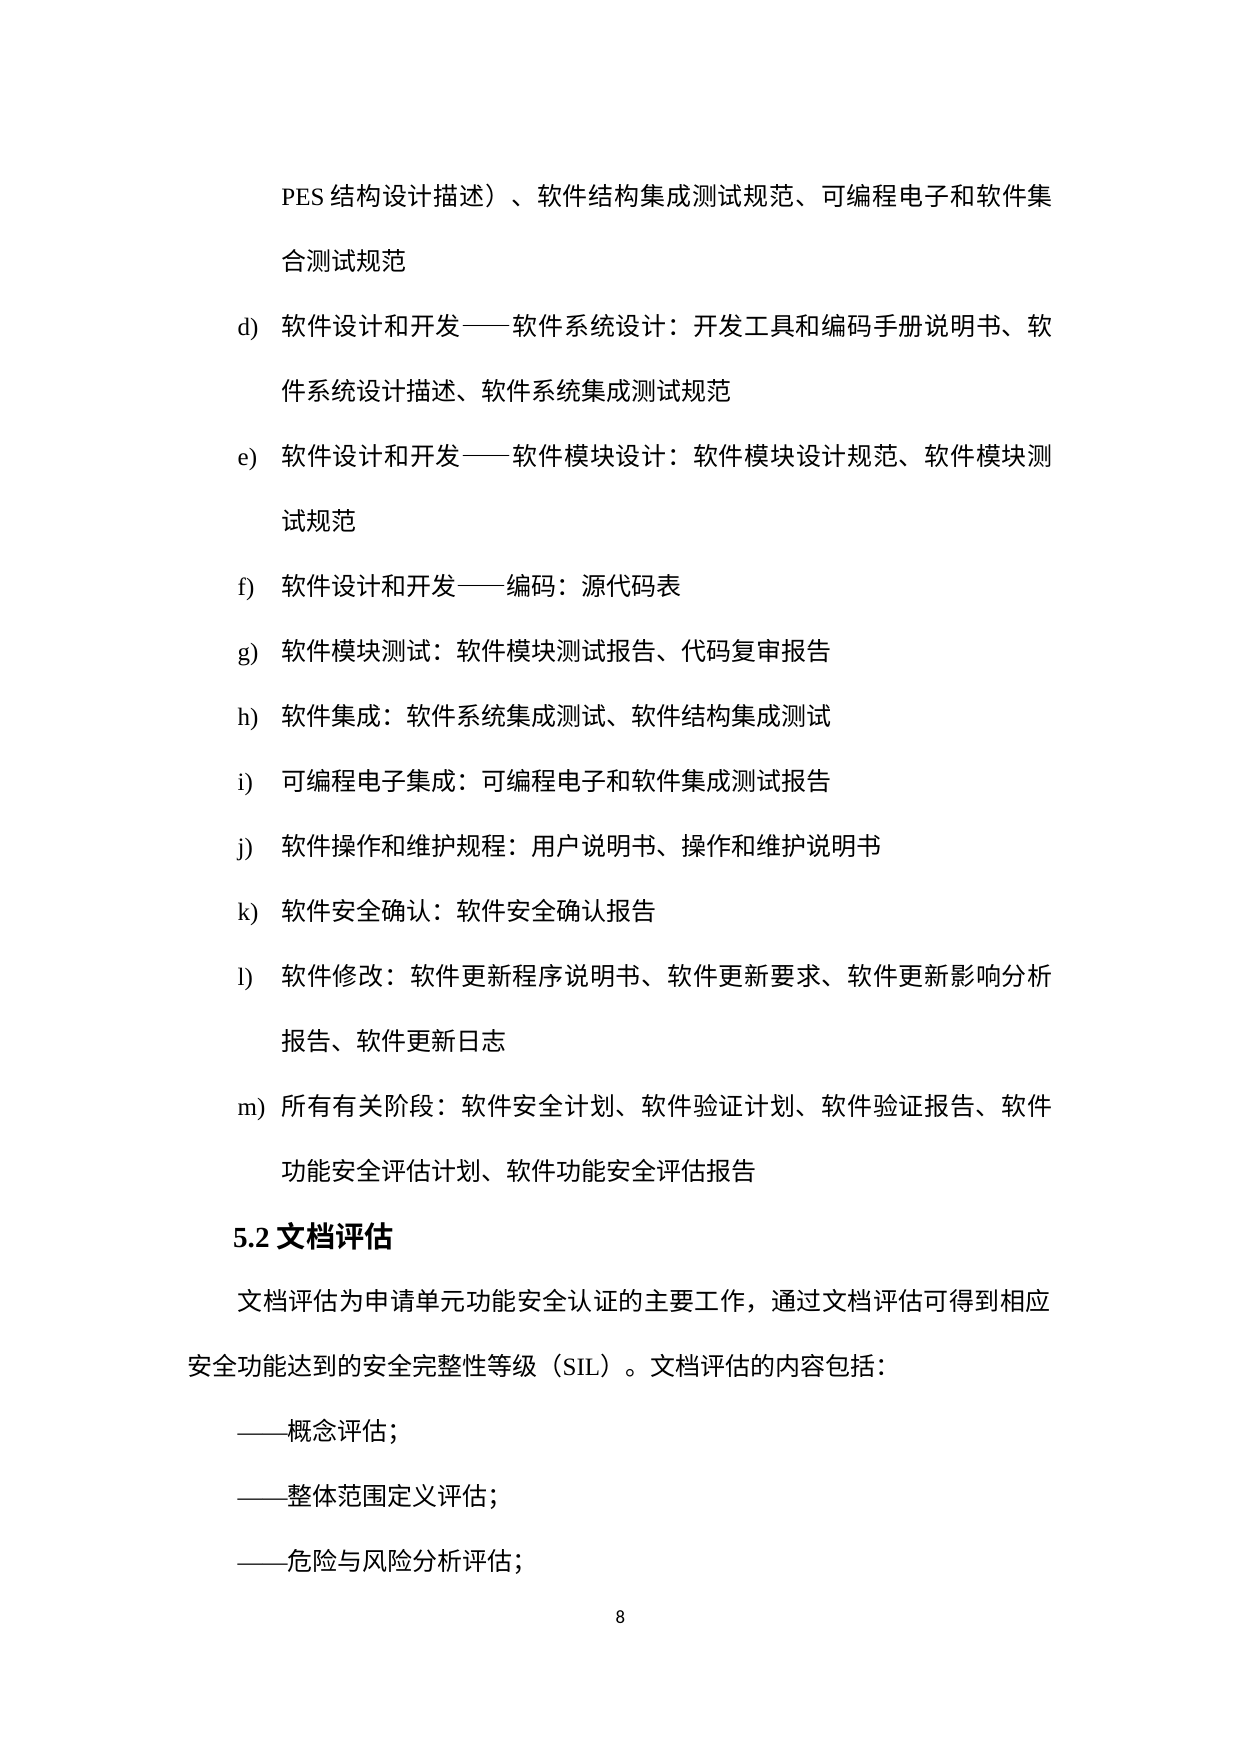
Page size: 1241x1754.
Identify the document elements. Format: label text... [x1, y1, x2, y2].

list 软件集成：软件系统集成测试、软件结构集成测试 [237, 682, 1053, 747]
list 可编程电子集成：可编程电子和软件集成测试报告 [237, 747, 1053, 812]
text 文档评估为申请单元功能安全认证的主要工作，通过文档评估可得到相应安全功能达到的安全完整性等级（SIL）。文档评估的内容包括： [187, 1267, 1053, 1397]
text 文档评估 [233, 1202, 1053, 1267]
list 软件设计和开发——编码：源代码表 [237, 552, 1053, 617]
list 软件模块测试：软件模块测试报告、代码复审报告 [237, 617, 1053, 682]
text ——整体范围定义评估； [187, 1462, 1053, 1527]
list 软件修改：软件更新程序说明书、软件更新要求、软件更新影响分析报告、软件更新日志 [237, 942, 1053, 1072]
list 软件设计和开发——软件模块设计：软件模块设计规范、软件模块测试规范 [237, 422, 1053, 552]
text ——危险与风险分析评估； [187, 1527, 1053, 1592]
text ——概念评估； [187, 1397, 1053, 1462]
list 所有有关阶段：软件安全计划、软件验证计划、软件验证报告、软件功能安全评估计划、软件功能安全评估报告 [237, 1072, 1053, 1202]
list 软件安全确认：软件安全确认报告 [237, 877, 1053, 942]
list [237, 162, 1053, 292]
list 软件设计和开发——软件系统设计：开发工具和编码手册说明书、软件系统设计描述、软件系统集成测试规范 [237, 292, 1053, 422]
list 软件操作和维护规程：用户说明书、操作和维护说明书 [237, 812, 1053, 877]
